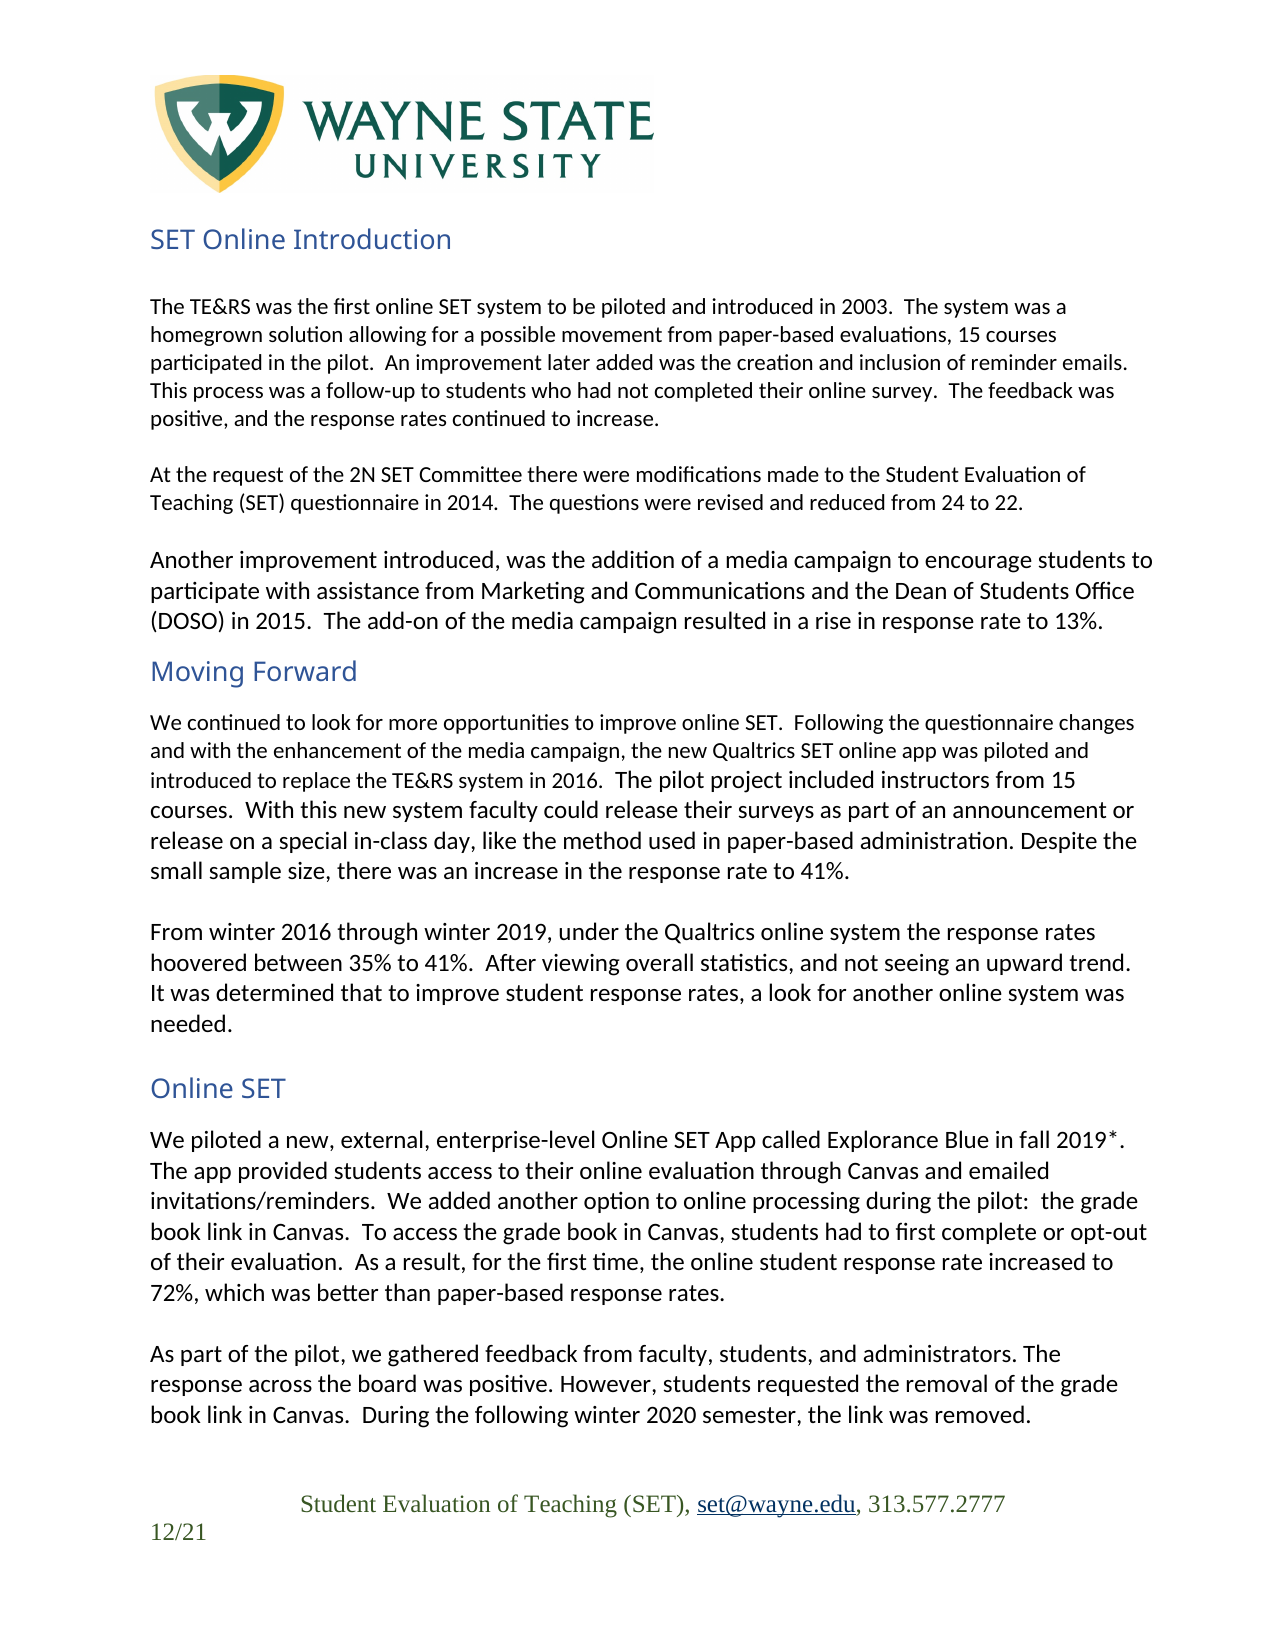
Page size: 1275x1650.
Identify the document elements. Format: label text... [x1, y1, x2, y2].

text Another improvement introduced, was the addition of a media campaign to encourage students to participate with assistance from Marketing and Communications and the Dean of Students Office (DOSO) in 2015. The add-on of the media campaign resulted in a rise in response rate to 13%. [150, 544, 1155, 636]
text As part of the pilot, we gathered feedback from faculty, students, and administrators. The response across the board was positive. However, students requested the removal of the grade book link in Canvas. During the following winter 2020 semester, the link was removed. [150, 1338, 1155, 1430]
subtitle We piloted a new, external, enterprise-level Online SET App called Explorance Blue in fall 2019*. The app provided students access to their online evaluation through Canvas and emailed invitations/reminders. We added another option to online processing during the pilot: the grade book link in Canvas. To access the grade book in Canvas, students had to first complete or opt-out of their evaluation. As a result, for the first time, the online student response rate increased to 72%, which was better than paper-based response rates. [150, 1124, 1155, 1308]
text SET Online Introduction [150, 220, 1155, 257]
text At the request of the 2N SET Committee there were modifications made to the Student Evaluation of Teaching (SET) questionnaire in 2014. The questions were revised and reduced from 24 to 22. [150, 460, 1155, 516]
text We continued to look for more opportunities to improve online SET. Following the questionnaire changes and with the enhancement of the media campaign, the new Qualtrics SET online app was piloted and introduced to replace the TE&RS system in 2016. The pilot project included instructors from 15 courses. With this new system faculty could release their surveys as part of an announcement or release on a special in-class day, like the method used in paper-based administration. Despite the small sample size, there was an increase in the response rate to 41%. [150, 708, 1155, 886]
subtitle Online SET [150, 1069, 1155, 1106]
text From winter 2016 through winter 2019, under the Qualtrics online system the response rates hoovered between 35% to 41%. After viewing overall statistics, and not seeing an upward trend. It was determined that to improve student response rates, a look for another online system was needed. [150, 917, 1155, 1039]
text The TE&RS was the first online SET system to be piloted and introduced in 2003. The system was a homegrown solution allowing for a possible movement from paper-based evaluations, 15 courses participated in the pilot. An improvement later added was the creation and inclusion of reminder emails. This process was a follow-up to students who had not completed their online survey. The feedback was positive, and the response rates continued to increase. [150, 292, 1155, 432]
subtitle Moving Forward [150, 653, 1155, 689]
picture [150, 75, 654, 193]
